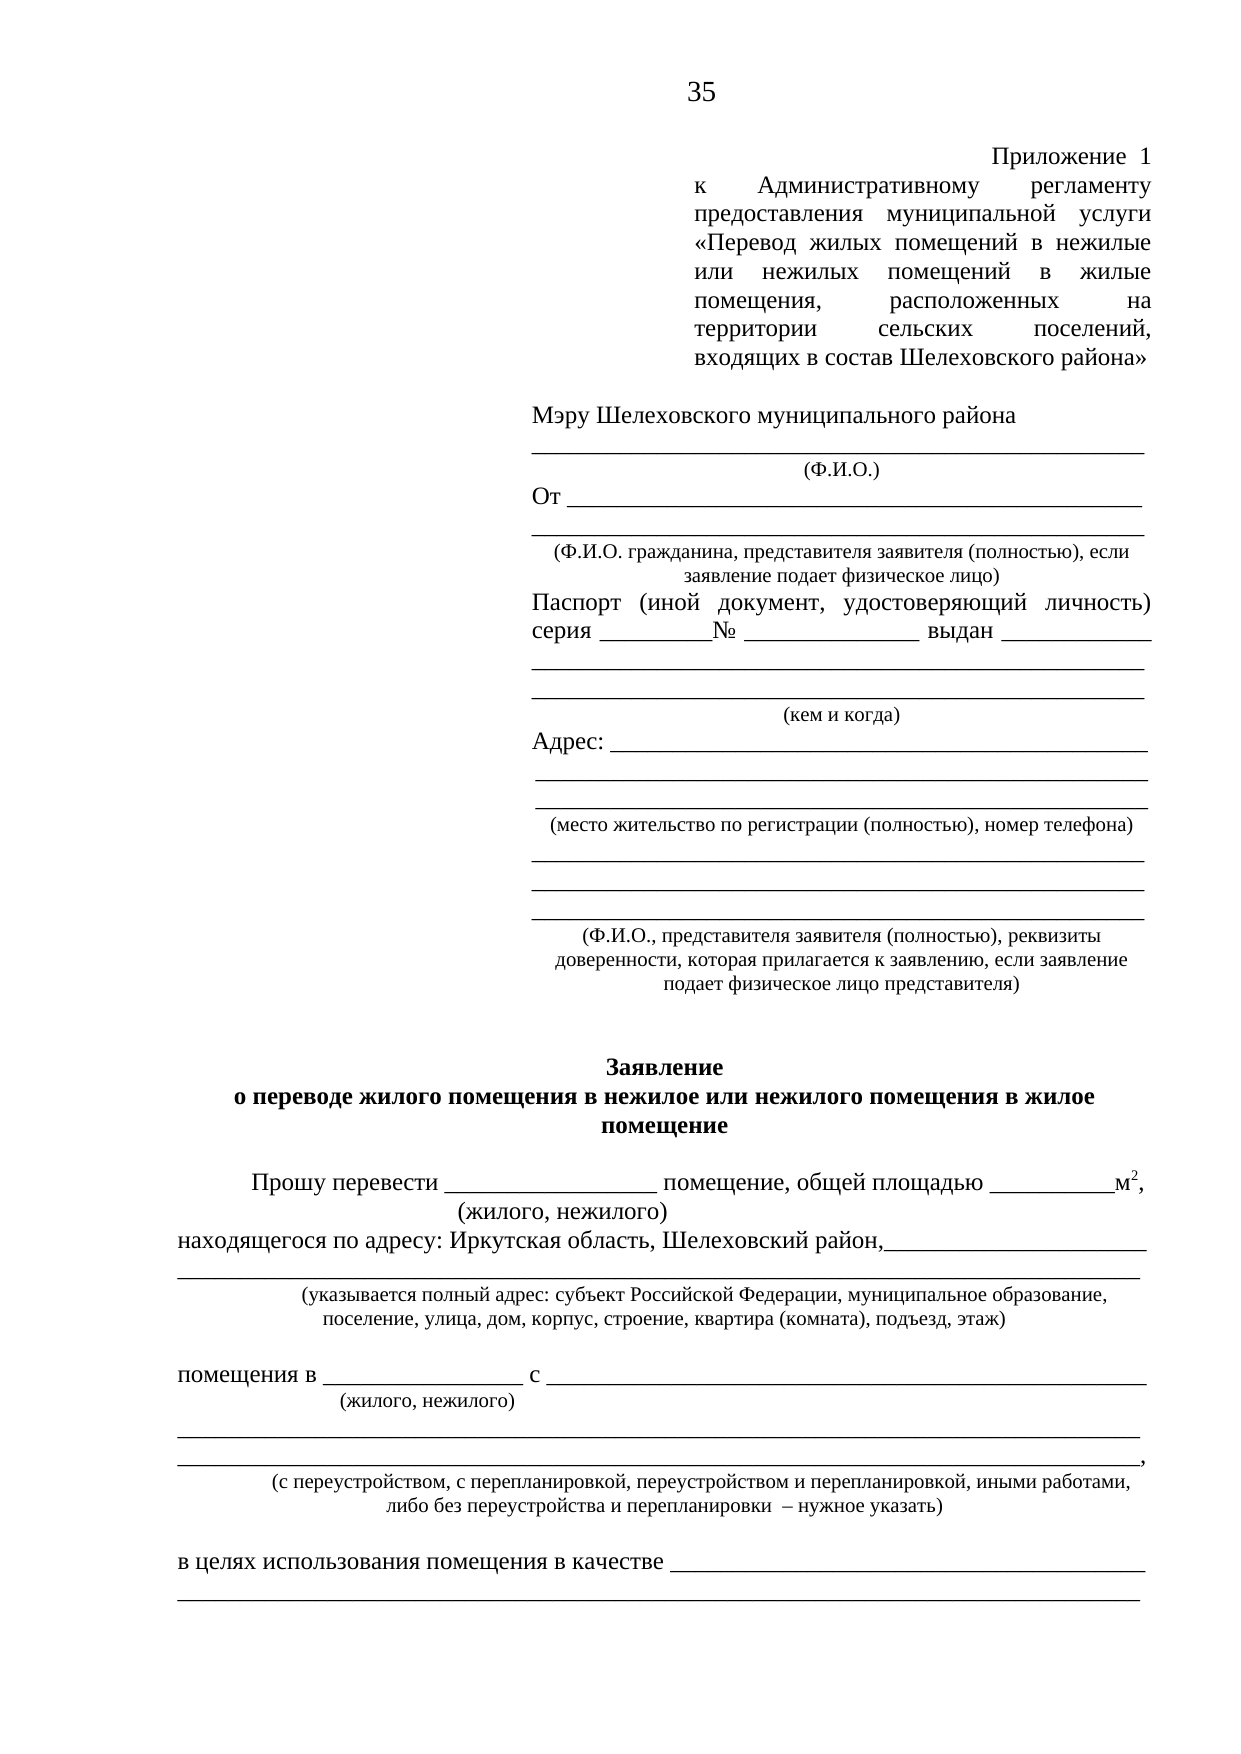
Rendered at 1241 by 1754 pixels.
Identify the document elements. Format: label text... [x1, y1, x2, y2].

text _________________________________________________ [532, 510, 1152, 539]
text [177, 1575, 1152, 1604]
text (кем и когда) [532, 702, 1152, 726]
text к Административному регламенту предоставления муниципальной услуги «Перевод жилых помещений в нежилые или нежилых помещений в жилые помещения, расположенных на территории сельских поселений, входящих в состав Шелеховского района» [694, 170, 1152, 371]
text _________________________________________________ [532, 673, 1152, 702]
text (жилого, нежилого) [177, 1388, 1152, 1412]
text Адрес: ___________________________________________ [532, 726, 1152, 755]
text (указывается полный адрес: субъект Российской Федерации, муниципальное образование, поселение, улица, дом, корпус, строение, квартира (комната), подъезд, этаж) [177, 1282, 1152, 1330]
text в целях использования помещения в качестве ______________________________________ [177, 1546, 1152, 1575]
text Мэру Шелеховского муниципального района [532, 400, 1152, 428]
text (Ф.И.О.) [532, 457, 1152, 481]
text о переводе жилого помещения в нежилое или нежилого помещения в жилое помещение [177, 1081, 1152, 1138]
text Паспорт (иной документ, удостоверяющий личность) серия _________№ ______________ выдан ____________ _________________________________________________ [532, 587, 1152, 673]
text _____________________________________________________________________________, [177, 1441, 1152, 1469]
text находящегося по адресу: Иркутская область, Шелеховский район,_____________________ [177, 1225, 1152, 1253]
text __________________________________________________________________________________________________ [532, 755, 1152, 812]
text помещения в ________________ с ________________________________________________ [177, 1359, 1152, 1388]
text Заявление [177, 1052, 1152, 1081]
text (Ф.И.О. гражданина, представителя заявителя (полностью), если заявление подает физическое лицо) [532, 539, 1152, 587]
text _________________________________________________ [532, 428, 1152, 457]
text _____________________________________________________________________________ [177, 1253, 1152, 1282]
text (жилого, нежилого) [177, 1196, 1152, 1225]
text Приложение 1 [694, 141, 1152, 170]
text ___________________________________________________________________________________________________________________________________________________ [532, 836, 1152, 922]
text Прошу перевести _________________ помещение, общей площадью __________м2, [177, 1167, 1152, 1196]
text _____________________________________________________________________________ [177, 1412, 1152, 1441]
text (место жительство по регистрации (полностью), номер телефона) [532, 812, 1152, 836]
text От ______________________________________________ [532, 481, 1152, 510]
text (с переустройством, с перепланировкой, переустройством и перепланировкой, иными работами, либо без переустройства и перепланировки – нужное указать) [177, 1469, 1152, 1517]
text (Ф.И.О., представителя заявителя (полностью), реквизиты доверенности, которая прилагается к заявлению, если заявление подает физическое лицо представителя) [532, 922, 1152, 995]
